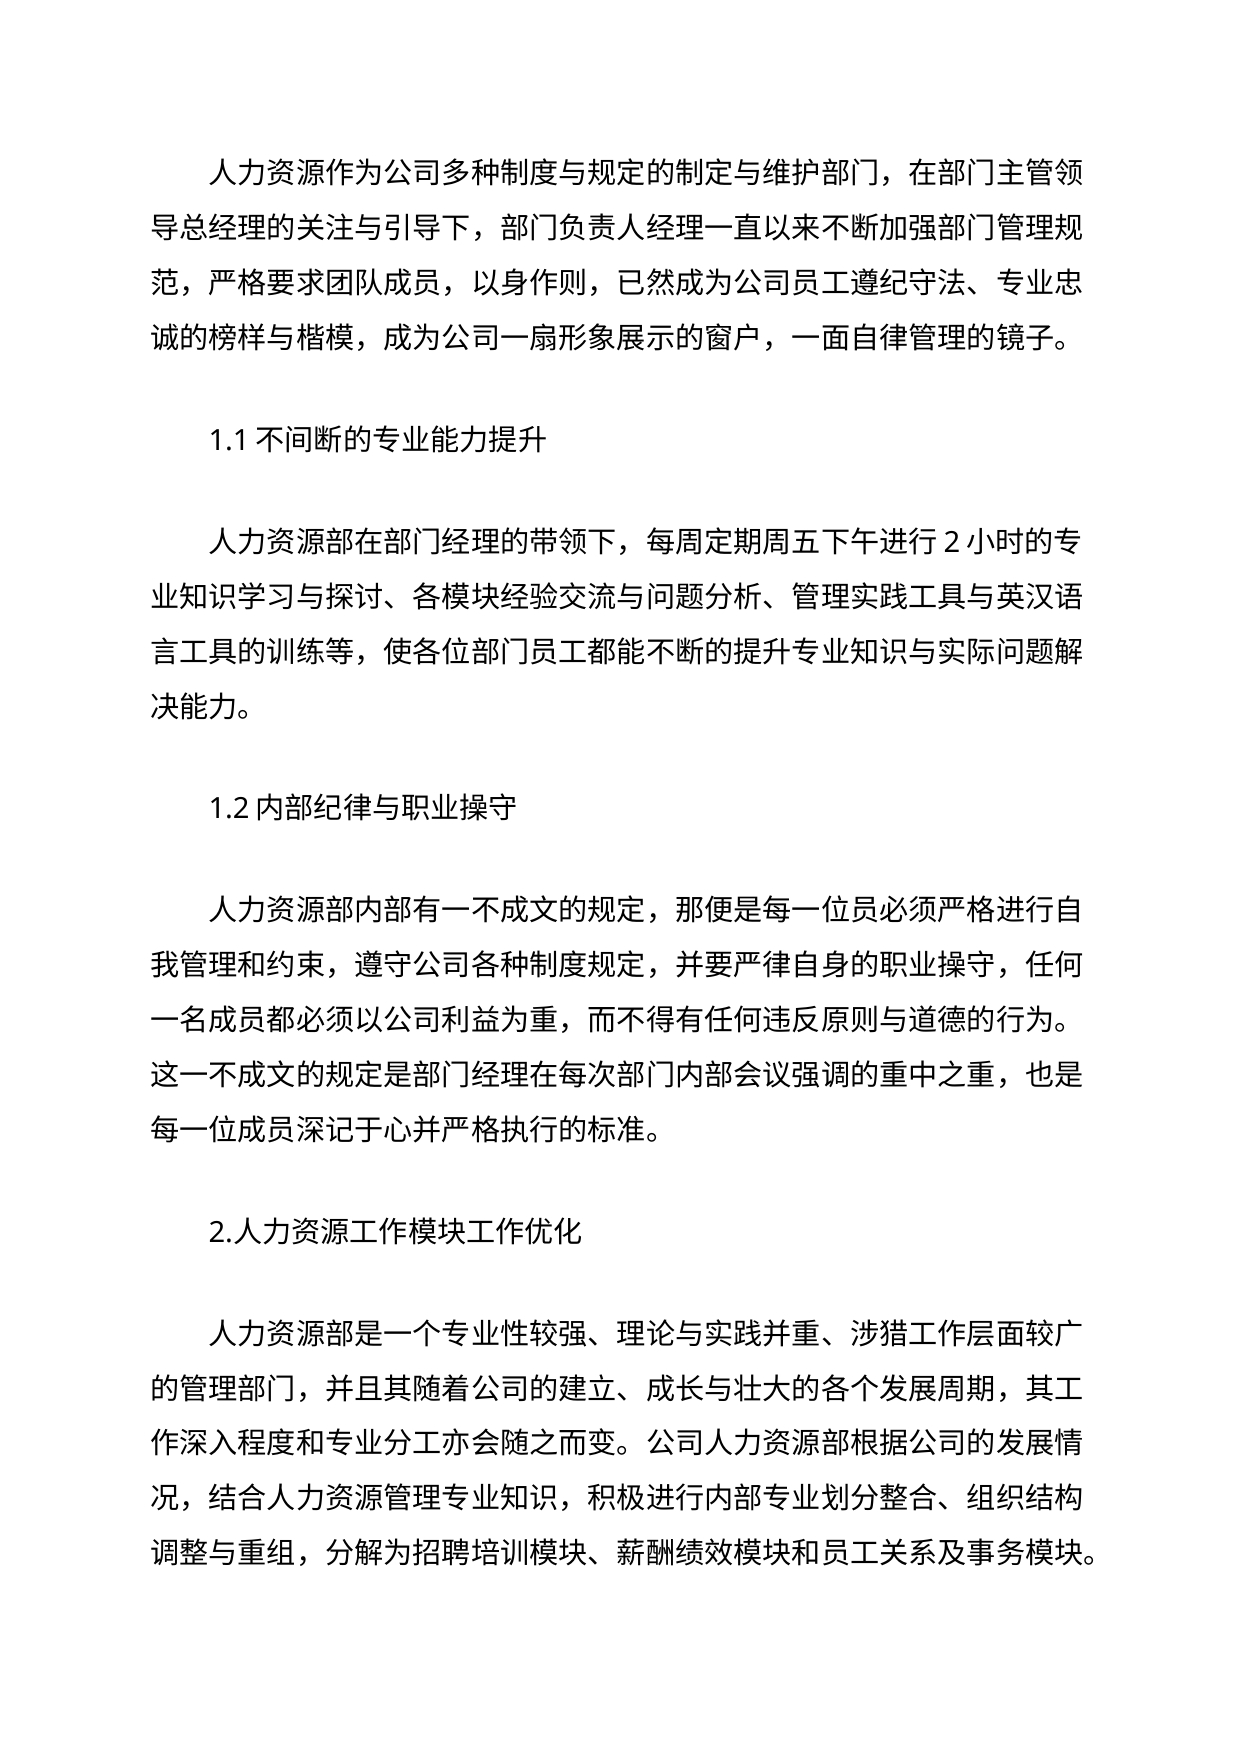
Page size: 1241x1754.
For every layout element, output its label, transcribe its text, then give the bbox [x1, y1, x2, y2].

text 1.2内部纪律与职业操守 [150, 785, 1090, 827]
text 人力资源部是一个专业性较强、理论与实践并重、涉猎工作层面较广的管理部门，并且其随着公司的建立、成长与壮大的各个发展周期，其工作深入程度和专业分工亦会随之而变。公司人力资源部根据公司的发展情况，结合人力资源管理专业知识，积极进行内部专业划分整合、组织结构调整与重组，分解为招聘培训模块、薪酬绩效模块和员工关系及事务模块。 [150, 1310, 1090, 1572]
text 1.1不间断的专业能力提升 [150, 416, 1090, 459]
text 2.人力资源工作模块工作优化 [150, 1208, 1090, 1251]
text 人力资源部内部有一不成文的规定，那便是每一位员必须严格进行自我管理和约束，遵守公司各种制度规定，并要严律自身的职业操守，任何一名成员都必须以公司利益为重，而不得有任何违反原则与道德的行为。这一不成文的规定是部门经理在每次部门内部会议强调的重中之重，也是每一位成员深记于心并严格执行的标准。 [150, 887, 1090, 1149]
text 人力资源作为公司多种制度与规定的制定与维护部门，在部门主管领导总经理的关注与引导下，部门负责人经理一直以来不断加强部门管理规范，严格要求团队成员，以身作则，已然成为公司员工遵纪守法、专业忠诚的榜样与楷模，成为公司一扇形象展示的窗户，一面自律管理的镜子。 [150, 150, 1090, 357]
text 人力资源部在部门经理的带领下，每周定期周五下午进行2小时的专业知识学习与探讨、各模块经验交流与问题分析、管理实践工具与英汉语言工具的训练等，使各位部门员工都能不断的提升专业知识与实际问题解决能力。 [150, 518, 1090, 726]
